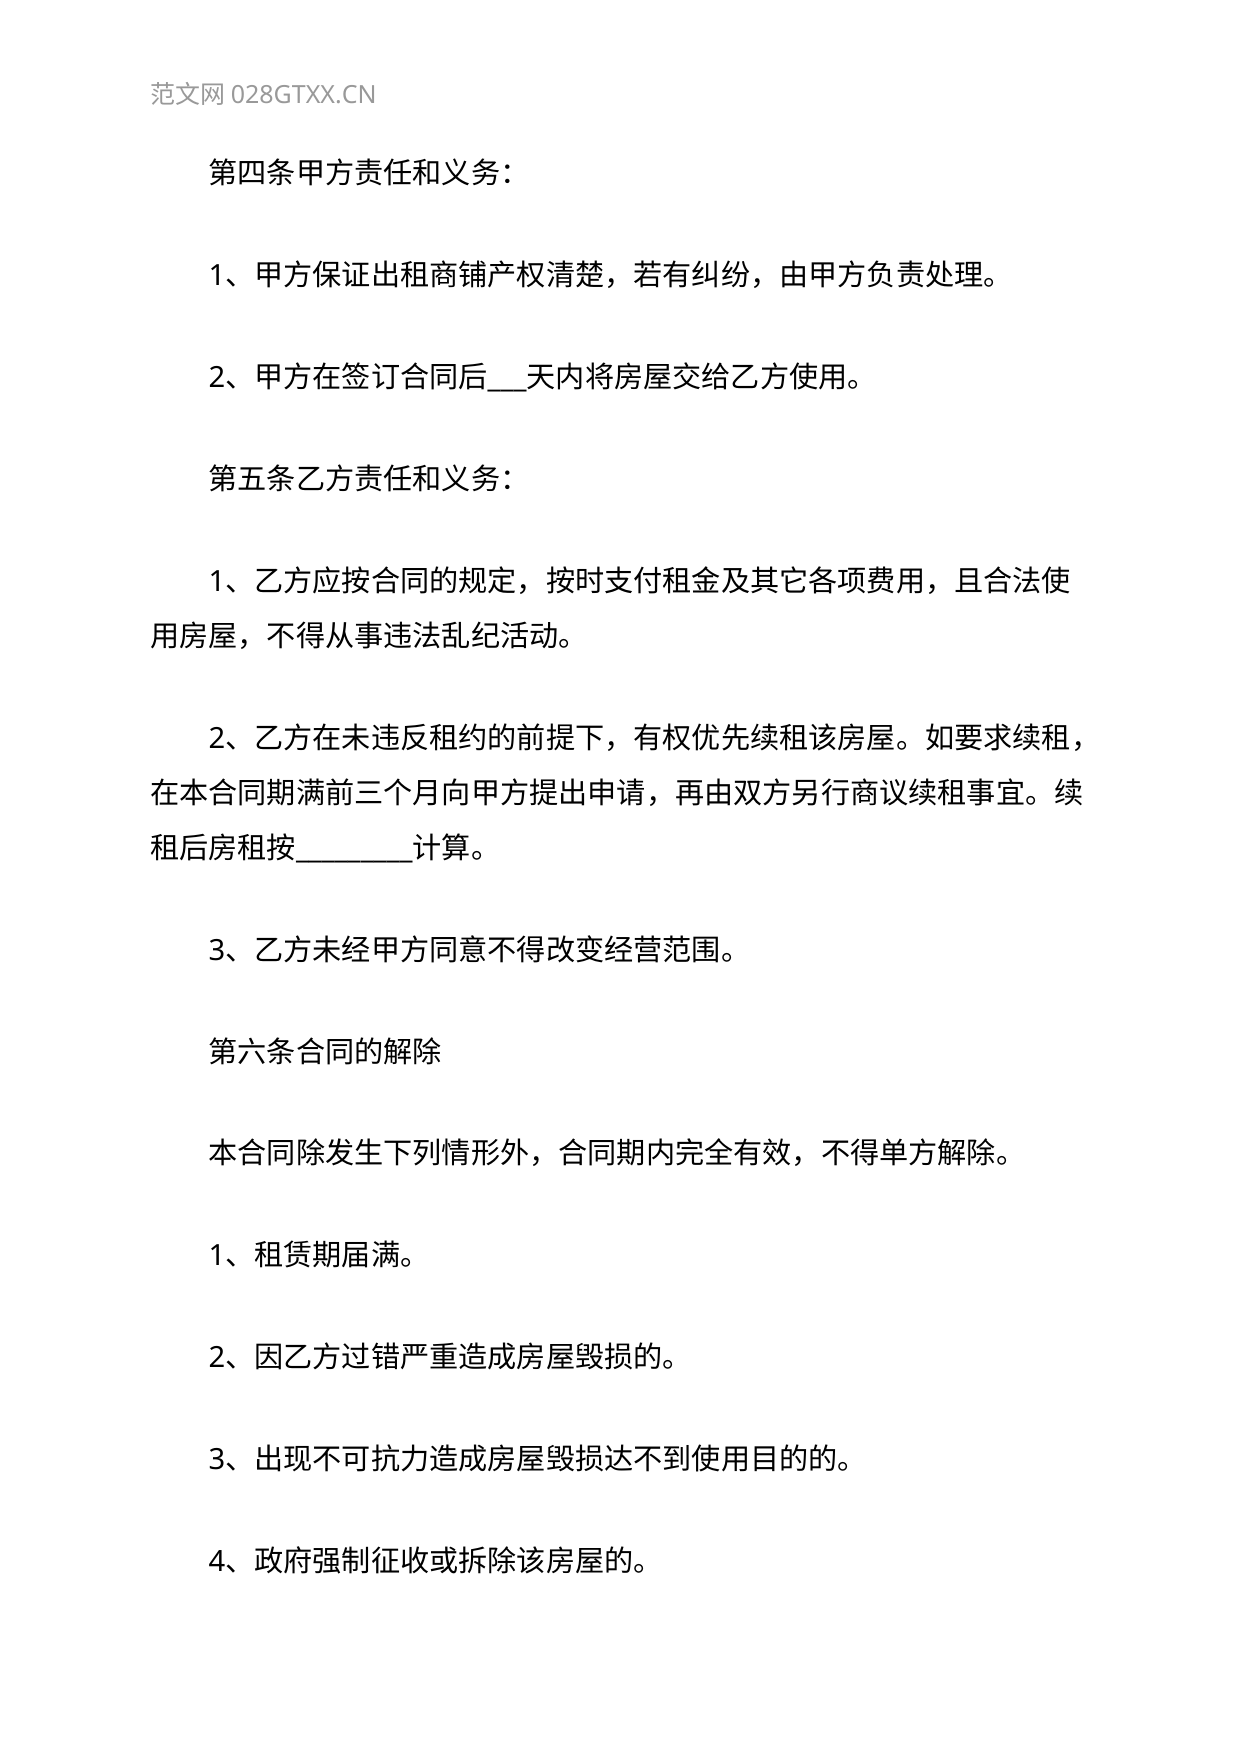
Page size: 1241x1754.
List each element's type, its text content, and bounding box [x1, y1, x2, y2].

text 3、出现不可抗力造成房屋毁损达不到使用目的的。 [150, 1436, 1090, 1478]
text 1、甲方保证出租商铺产权清楚，若有纠纷，由甲方负责处理。 [150, 252, 1090, 294]
text 3、乙方未经甲方同意不得改变经营范围。 [150, 926, 1090, 968]
text 4、政府强制征收或拆除该房屋的。 [150, 1538, 1090, 1580]
text 2、甲方在签订合同后___天内将房屋交给乙方使用。 [150, 354, 1090, 396]
text 第六条合同的解除 [150, 1028, 1090, 1070]
text 2、乙方在未违反租约的前提下，有权优先续租该房屋。如要求续租，在本合同期满前三个月向甲方提出申请，再由双方另行商议续租事宜。续租后房租按_________计算。 [150, 714, 1090, 867]
text 第四条甲方责任和义务： [150, 150, 1090, 192]
text 1、租赁期届满。 [150, 1232, 1090, 1274]
text 2、因乙方过错严重造成房屋毁损的。 [150, 1334, 1090, 1376]
text 1、乙方应按合同的规定，按时支付租金及其它各项费用，且合法使用房屋，不得从事违法乱纪活动。 [150, 557, 1090, 655]
text 第五条乙方责任和义务： [150, 456, 1090, 498]
text 本合同除发生下列情形外，合同期内完全有效，不得单方解除。 [150, 1130, 1090, 1172]
